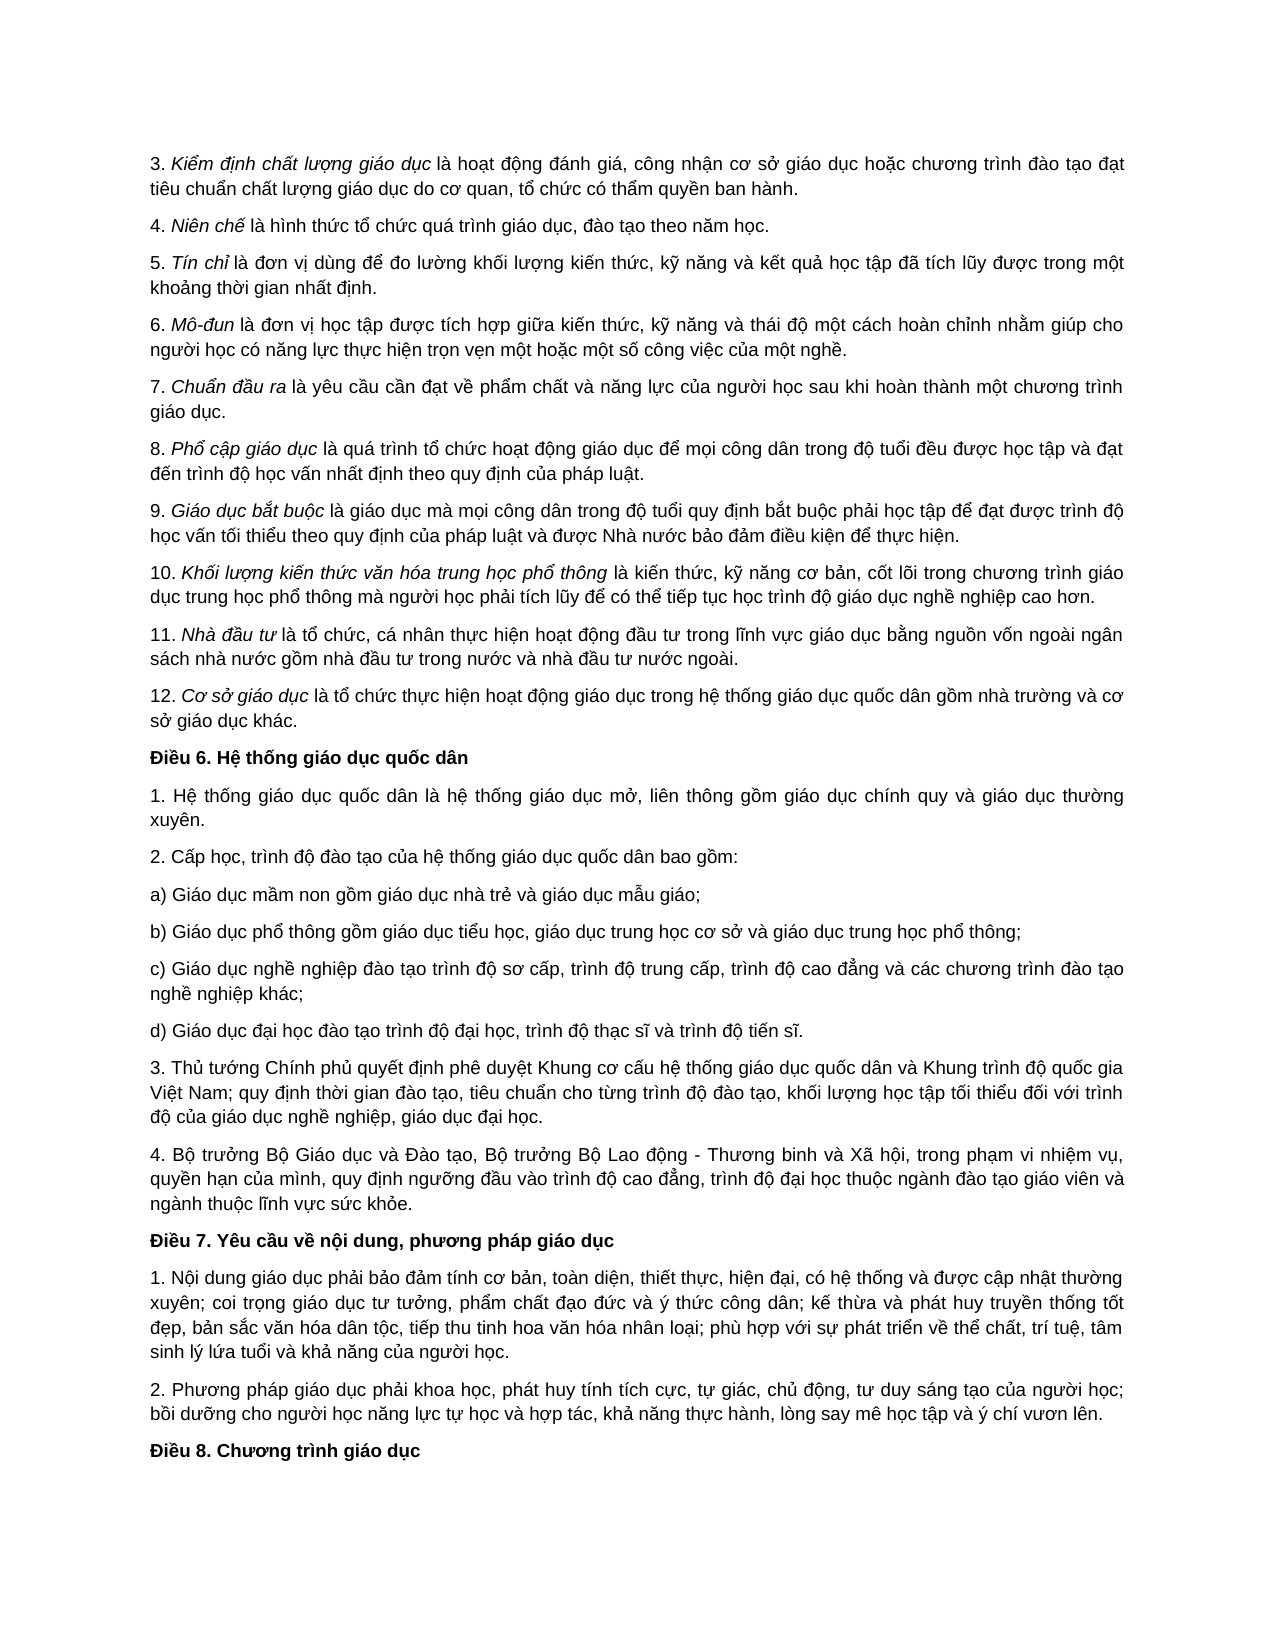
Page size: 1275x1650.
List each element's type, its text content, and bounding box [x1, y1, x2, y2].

text c) Giáo dục nghề nghiệp đào tạo trình độ sơ cấp, trình độ trung cấp, trình độ cao đẳng và các chương trình đào tạo nghề nghiệp khác; [150, 955, 1125, 1004]
text Điều 7. Yêu cầu về nội dung, phương pháp giáo dục [150, 1227, 1125, 1252]
text 1. Hệ thống giáo dục quốc dân là hệ thống giáo dục mở, liên thông gồm giáo dục chính quy và giáo dục thường xuyên. [150, 781, 1125, 831]
text Điều 8. Chương trình giáo dục [150, 1437, 1125, 1462]
text 4. Niên chế là hình thức tổ chức quá trình giáo dục, đào tạo theo năm học. [150, 212, 1125, 237]
text 3. Kiểm định chất lượng giáo dục là hoạt động đánh giá, công nhận cơ sở giáo dục hoặc chương trình đào tạo đạt tiêu chuẩn chất lượng giáo dục do cơ quan, tổ chức có thẩm quyền ban hành. [150, 150, 1125, 199]
text 7. Chuẩn đầu ra là yêu cầu cần đạt về phẩm chất và năng lực của người học sau khi hoàn thành một chương trình giáo dục. [150, 373, 1125, 422]
text b) Giáo dục phổ thông gồm giáo dục tiểu học, giáo dục trung học cơ sở và giáo dục trung học phổ thông; [150, 917, 1125, 942]
text 2. Cấp học, trình độ đào tạo của hệ thống giáo dục quốc dân bao gồm: [150, 843, 1125, 868]
text a) Giáo dục mầm non gồm giáo dục nhà trẻ và giáo dục mẫu giáo; [150, 880, 1125, 905]
text Điều 6. Hệ thống giáo dục quốc dân [150, 744, 1125, 769]
text 2. Phương pháp giáo dục phải khoa học, phát huy tính tích cực, tự giác, chủ động, tư duy sáng tạo của người học; bồi dưỡng cho người học năng lực tự học và hợp tác, khả năng thực hành, lòng say mê học tập và ý chí vươn lên. [150, 1375, 1125, 1425]
text 11. Nhà đầu tư là tổ chức, cá nhân thực hiện hoạt động đầu tư trong lĩnh vực giáo dục bằng nguồn vốn ngoài ngân sách nhà nước gồm nhà đầu tư trong nước và nhà đầu tư nước ngoài. [150, 620, 1125, 670]
text 1. Nội dung giáo dục phải bảo đảm tính cơ bản, toàn diện, thiết thực, hiện đại, có hệ thống và được cập nhật thường xuyên; coi trọng giáo dục tư tưởng, phẩm chất đạo đức và ý thức công dân; kế thừa và phát huy truyền thống tốt đẹp, bản sắc văn hóa dân tộc, tiếp thu tinh hoa văn hóa nhân loại; phù hợp với sự phát triển về thể chất, trí tuệ, tâm sinh lý lứa tuổi và khả năng của người học. [150, 1264, 1125, 1363]
text 12. Cơ sở giáo dục là tổ chức thực hiện hoạt động giáo dục trong hệ thống giáo dục quốc dân gồm nhà trường và cơ sở giáo dục khác. [150, 682, 1125, 732]
text 5. Tín chỉ là đơn vị dùng để đo lường khối lượng kiến thức, kỹ năng và kết quả học tập đã tích lũy được trong một khoảng thời gian nhất định. [150, 249, 1125, 298]
text 3. Thủ tướng Chính phủ quyết định phê duyệt Khung cơ cấu hệ thống giáo dục quốc dân và Khung trình độ quốc gia Việt Nam; quy định thời gian đào tạo, tiêu chuẩn cho từng trình độ đào tạo, khối lượng học tập tối thiểu đối với trình độ của giáo dục nghề nghiệp, giáo dục đại học. [150, 1054, 1125, 1128]
text 10. Khối lượng kiến thức văn hóa trung học phổ thông là kiến thức, kỹ năng cơ bản, cốt lõi trong chương trình giáo dục trung học phổ thông mà người học phải tích lũy để có thể tiếp tục học trình độ giáo dục nghề nghiệp cao hơn. [150, 558, 1125, 608]
text d) Giáo dục đại học đào tạo trình độ đại học, trình độ thạc sĩ và trình độ tiến sĩ. [150, 1017, 1125, 1041]
text 8. Phổ cập giáo dục là quá trình tổ chức hoạt động giáo dục để mọi công dân trong độ tuổi đều được học tập và đạt đến trình độ học vấn nhất định theo quy định của pháp luật. [150, 435, 1125, 484]
text 4. Bộ trưởng Bộ Giáo dục và Đào tạo, Bộ trưởng Bộ Lao động - Thương binh và Xã hội, trong phạm vi nhiệm vụ, quyền hạn của mình, quy định ngưỡng đầu vào trình độ cao đẳng, trình độ đại học thuộc ngành đào tạo giáo viên và ngành thuộc lĩnh vực sức khỏe. [150, 1140, 1125, 1214]
text 9. Giáo dục bắt buộc là giáo dục mà mọi công dân trong độ tuổi quy định bắt buộc phải học tập để đạt được trình độ học vấn tối thiểu theo quy định của pháp luật và được Nhà nước bảo đảm điều kiện để thực hiện. [150, 497, 1125, 546]
text 6. Mô-đun là đơn vị học tập được tích hợp giữa kiến thức, kỹ năng và thái độ một cách hoàn chỉnh nhằm giúp cho người học có năng lực thực hiện trọn vẹn một hoặc một số công việc của một nghề. [150, 311, 1125, 360]
